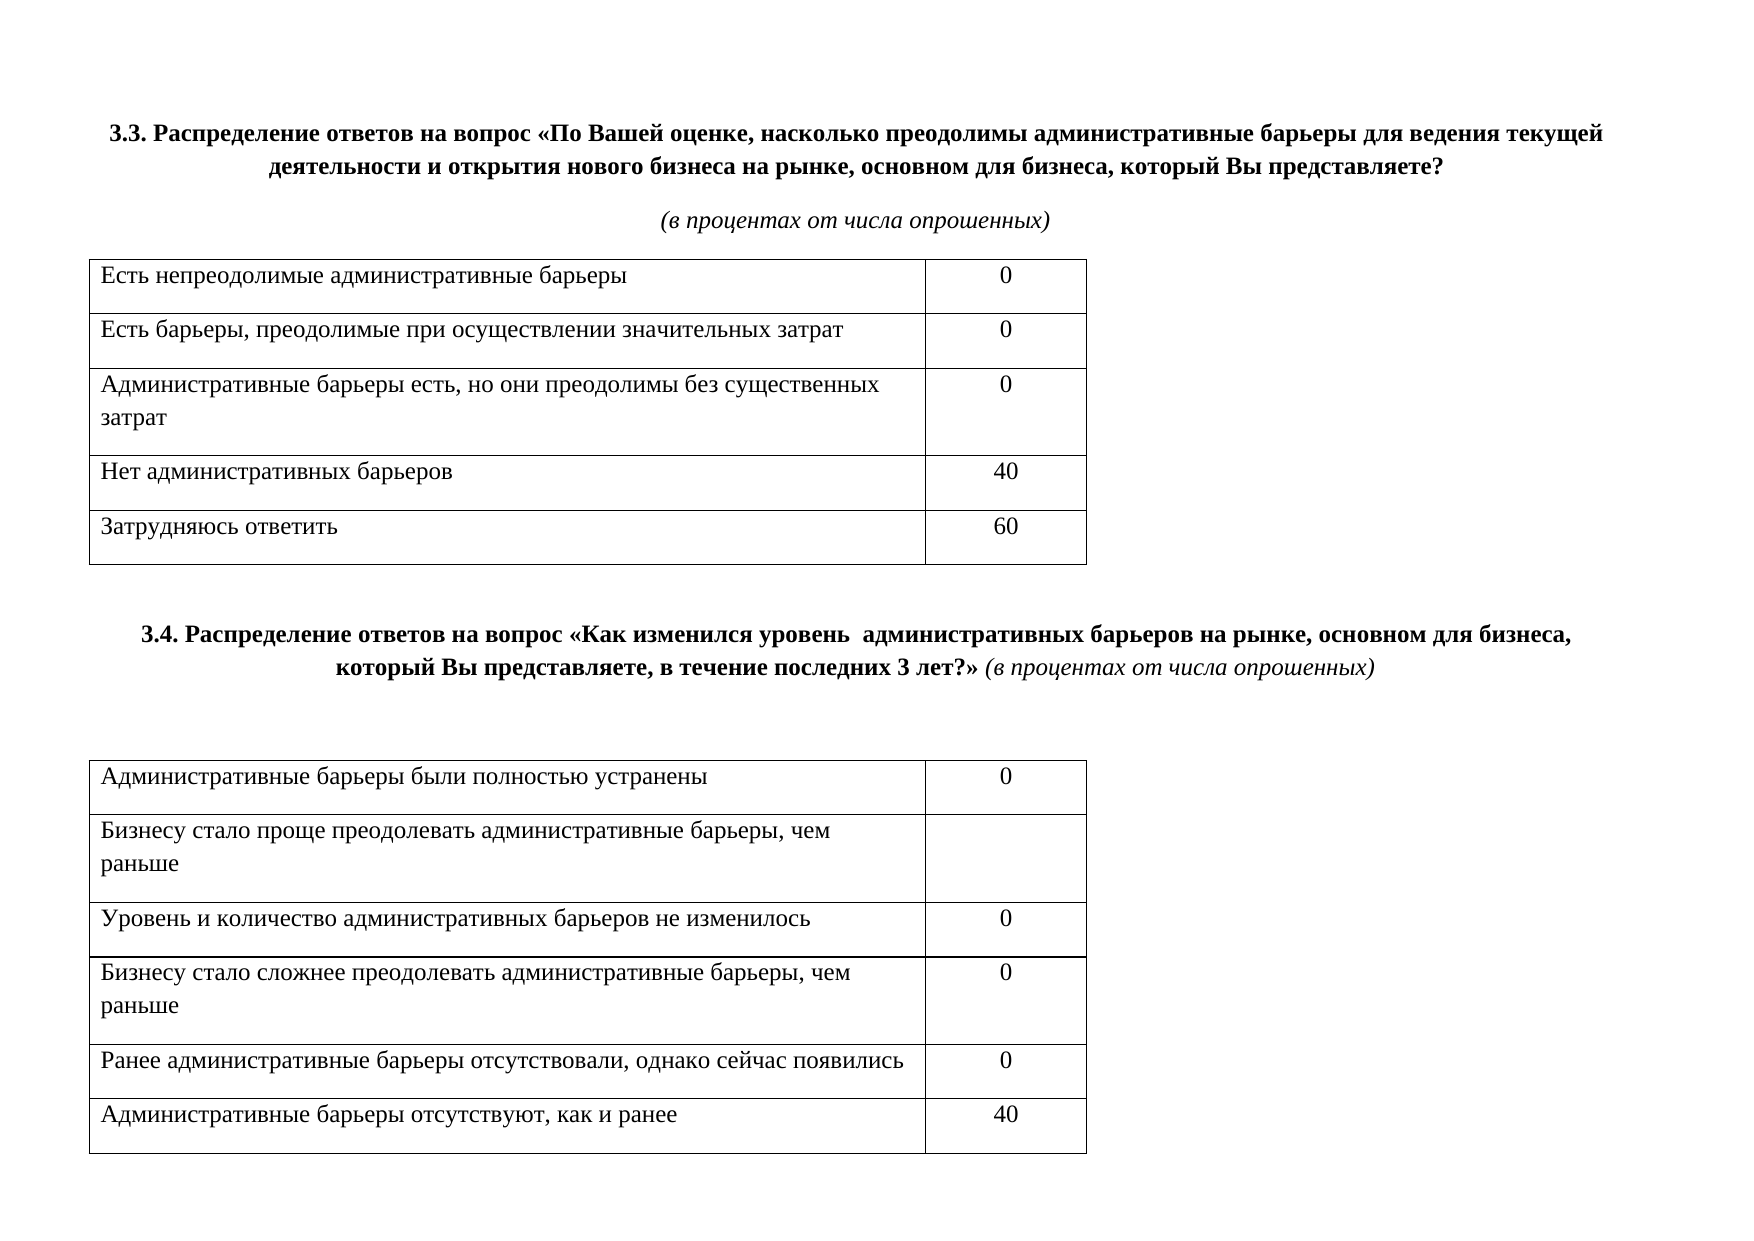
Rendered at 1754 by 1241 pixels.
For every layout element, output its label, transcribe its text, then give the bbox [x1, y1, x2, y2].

table_cell Нет административных барьеров [90, 456, 925, 510]
table_cell 0 [926, 903, 1086, 956]
table_cell 0 [926, 314, 1086, 368]
table_cell Есть барьеры, преодолимые при осуществлении значительных затрат [90, 314, 925, 368]
text 3.4. Распределение ответов на вопрос «Как изменился уровень административных барьеров на рынке, основном для бизнеса, который Вы представляете, в течение последних 3 лет?» (в процентах от числа опрошенных) [89, 619, 1624, 681]
table_header 0 [926, 260, 1086, 313]
table_header 0 [926, 761, 1086, 814]
table_header Есть непреодолимые административные барьеры [90, 260, 925, 313]
table_cell 40 [926, 456, 1086, 510]
table_cell Уровень и количество административных барьеров не изменилось [90, 903, 925, 956]
table_cell [926, 815, 1086, 902]
table_cell Административные барьеры есть, но они преодолимы без существенных затрат [90, 369, 925, 455]
table_cell Затрудняюсь ответить [90, 511, 925, 564]
table_cell Ранее административные барьеры отсутствовали, однако сейчас появились [90, 1045, 925, 1098]
table_cell 60 [926, 511, 1086, 564]
table_cell 40 [926, 1099, 1086, 1153]
table_cell 0 [926, 369, 1086, 455]
table_cell 0 [926, 958, 1086, 1044]
table_cell Административные барьеры отсутствуют, как и ранее [90, 1099, 925, 1153]
text (в процентах от числа опрошенных) [89, 205, 1624, 234]
table_cell 0 [926, 1045, 1086, 1098]
table_header Административные барьеры были полностью устранены [90, 761, 925, 814]
table_cell Бизнесу стало сложнее преодолевать административные барьеры, чем раньше [90, 958, 925, 1044]
table_cell Бизнесу стало проще преодолевать административные барьеры, чем раньше [90, 815, 925, 902]
text 3.3. Распределение ответов на вопрос «По Вашей оценке, насколько преодолимы административные барьеры для ведения текущей деятельности и открытия нового бизнеса на рынке, основном для бизнеса, который Вы представляете? [89, 118, 1624, 180]
